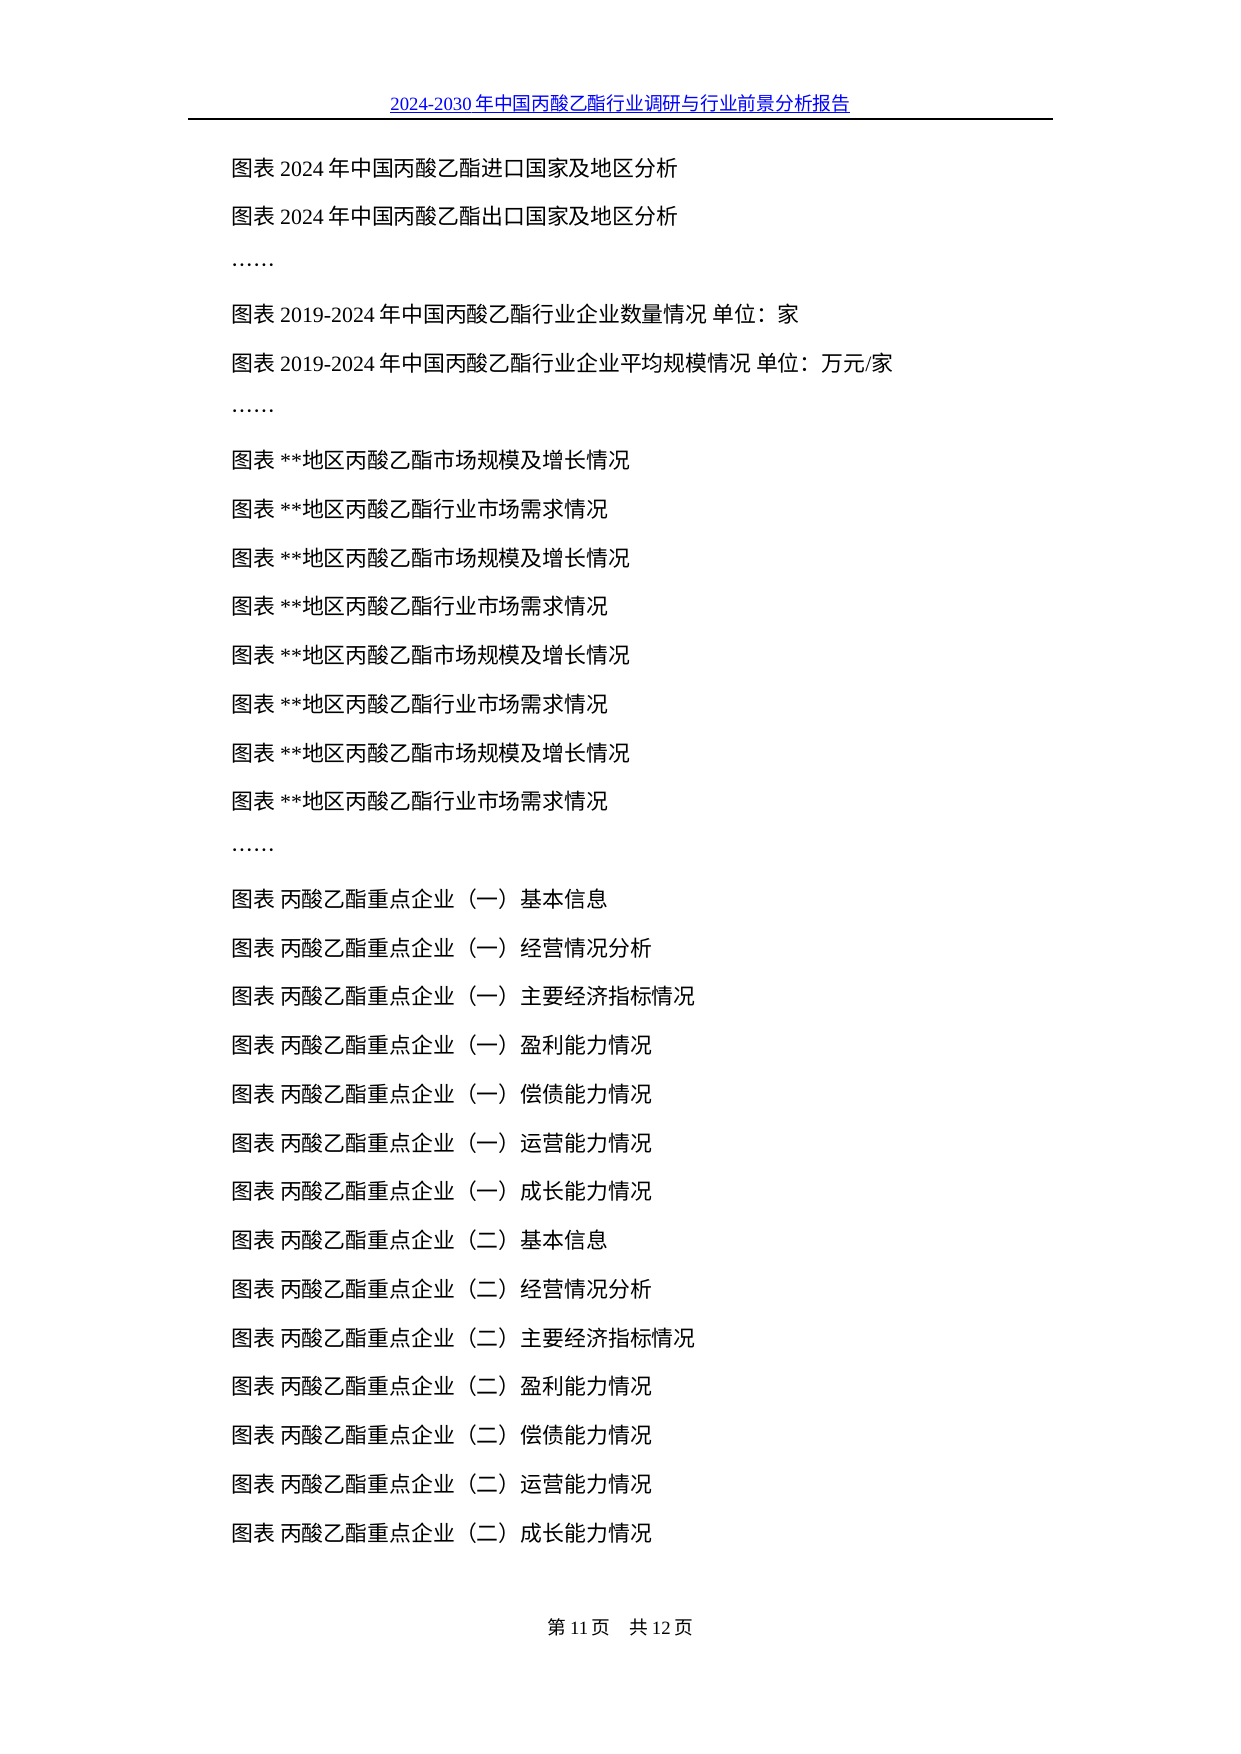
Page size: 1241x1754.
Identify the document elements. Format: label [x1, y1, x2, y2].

text [187, 150, 1053, 1548]
